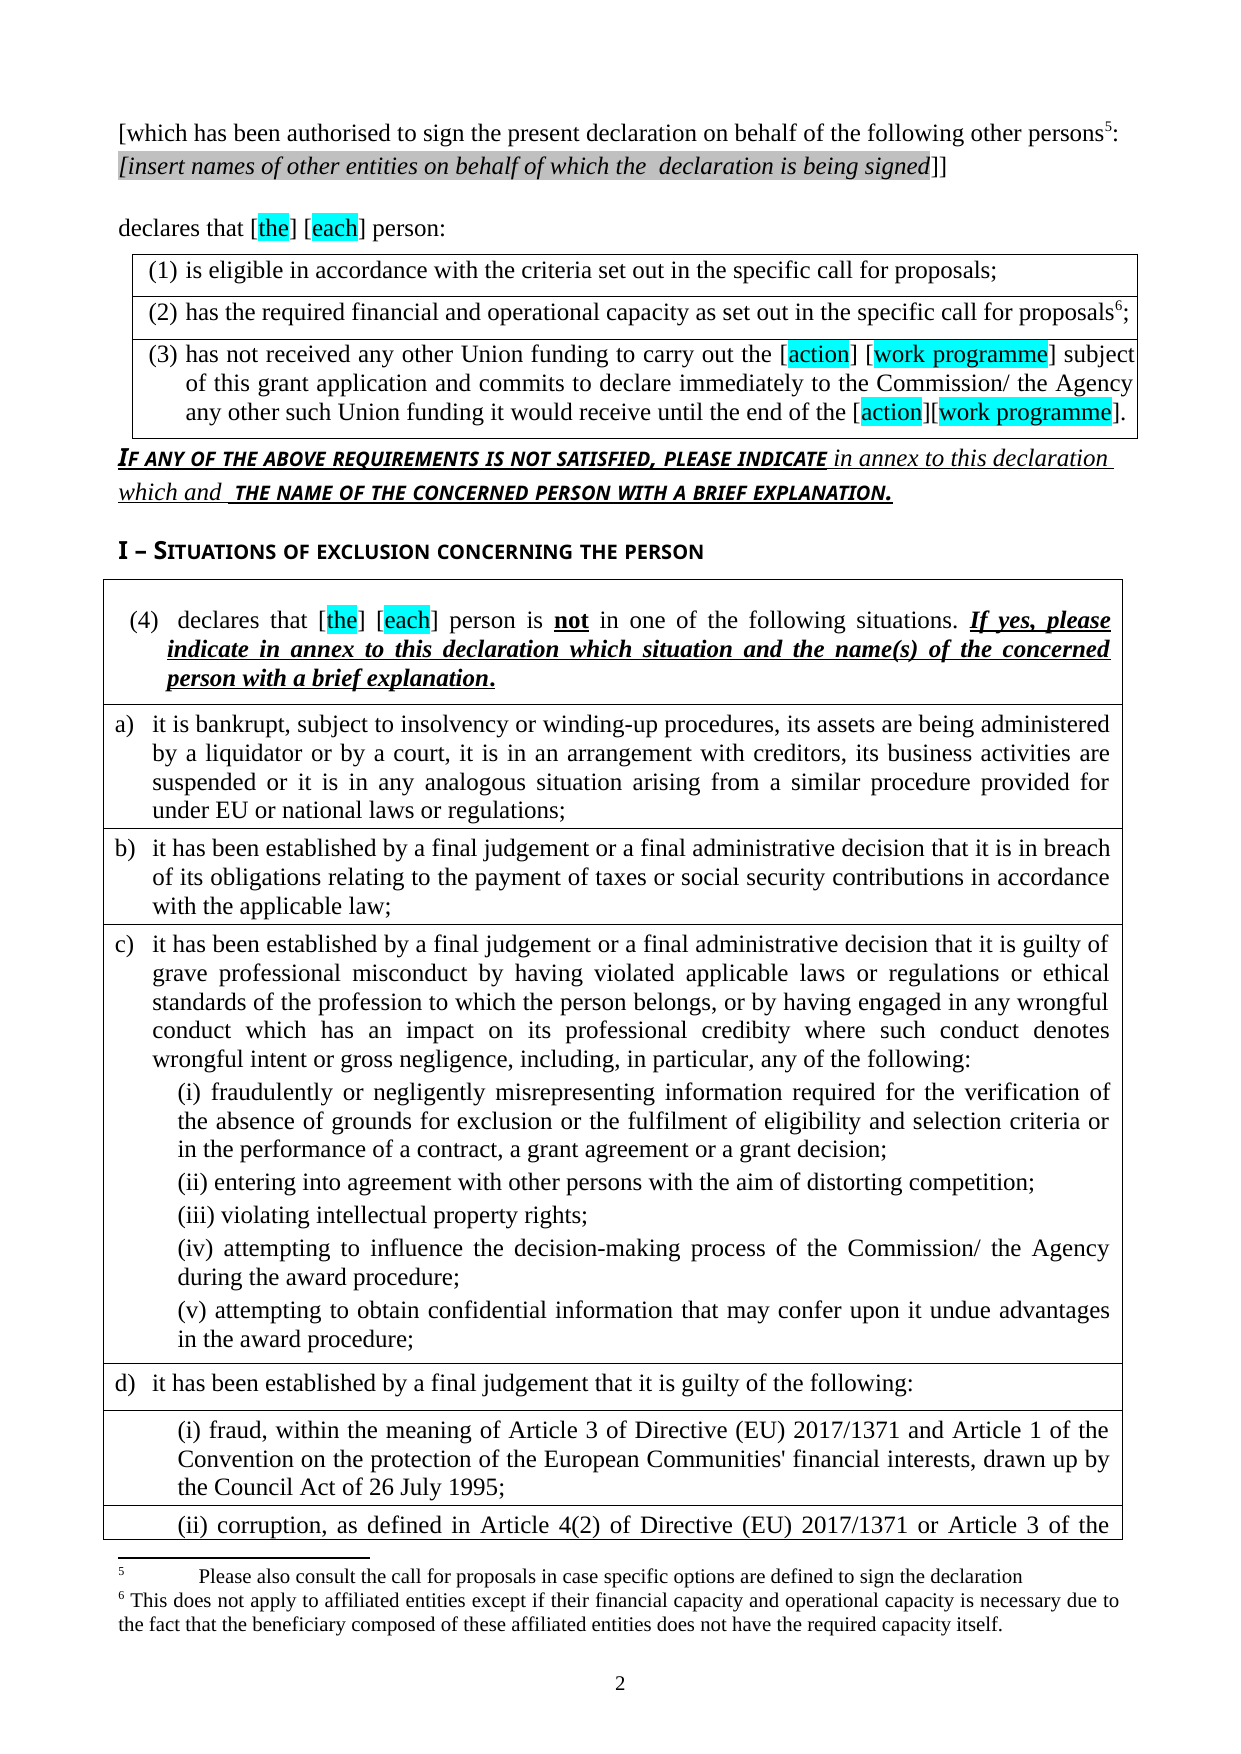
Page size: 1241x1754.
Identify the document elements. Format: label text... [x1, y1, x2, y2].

text [insert names of other entities on behalf of which the declaration is being signed]] [930, 151, 1122, 180]
table_cell (i) fraud, within the meaning of Article 3 of Directive (EU) 2017/1371 and Article 1 of the Convention on the protection of the European Communities' financial interests, drawn up by the Council Act of 26 July 1995; [104, 1411, 1122, 1505]
text declares that [the] [each] person: [358, 213, 1122, 241]
text If any of the above requirements is not satisfied, please indicate in annex to this declaration which and the name of the concerned person with a brief explanation. [118, 439, 1122, 507]
title I – Situations of exclusion concerning the person [118, 532, 1122, 567]
text declares that [the] [each] person: [118, 213, 258, 241]
table_cell has the required financial and operational capacity as set out in the specific call for proposals; [133, 297, 1137, 338]
table_cell it is bankrupt, subject to insolvency or winding-up procedures, its assets are being administered by a liquidator or by a court, it is in an arrangement with creditors, its business activities are suspended or it is in any analogous situation arising from a similar procedure provided for under EU or national laws or regulations; [104, 705, 1122, 828]
table_cell it has been established by a final judgement that it is guilty of the following: [104, 1364, 1122, 1410]
table_header declares that [the] [each] person is not in one of the following situations. If yes, please indicate in annex to this declaration which situation and the name(s) of the concerned person with a brief explanation. [104, 580, 1122, 704]
text [which has been authorised to sign the present declaration on behalf of the following other persons: [118, 118, 1122, 147]
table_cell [104, 1506, 1122, 1539]
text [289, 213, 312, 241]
table_cell has not received any other Union funding to carry out the [action] [work programme] subject of this grant application and commits to declare immediately to the Commission/ the Agency any other such Union funding it would receive until the end of the [action][work programme]. [133, 340, 1137, 438]
table_cell it has been established by a final judgement or a final administrative decision that it is guilty of grave professional misconduct by having violated applicable laws or regulations or ethical standards of the profession to which the person belongs, or by having engaged in any wrongful conduct which has an impact on its professional credibity where such conduct denotes wrongful intent or gross negligence, including, in particular, any of the following: (i) fraudulently or negligently misrepresenting information required for the verification of the absence of grounds for exclusion or the fulfilment of eligibility and selection criteria or in the performance of a contract, a grant agreement or a grant decision; (ii) entering into agreement with other persons with the aim of distorting competition; (iii) violating intellectual property rights; (iv) attempting to influence the decision-making process of the Commission/ the Agency during the award procedure; (v) attempting to obtain confidential information that may confer upon it undue advantages in the award procedure; [104, 925, 1122, 1362]
table_cell it has been established by a final judgement or a final administrative decision that it is in breach of its obligations relating to the payment of taxes or social security contributions in accordance with the applicable law; [104, 829, 1122, 924]
table_header is eligible in accordance with the criteria set out in the specific call for proposals; [133, 255, 1137, 296]
